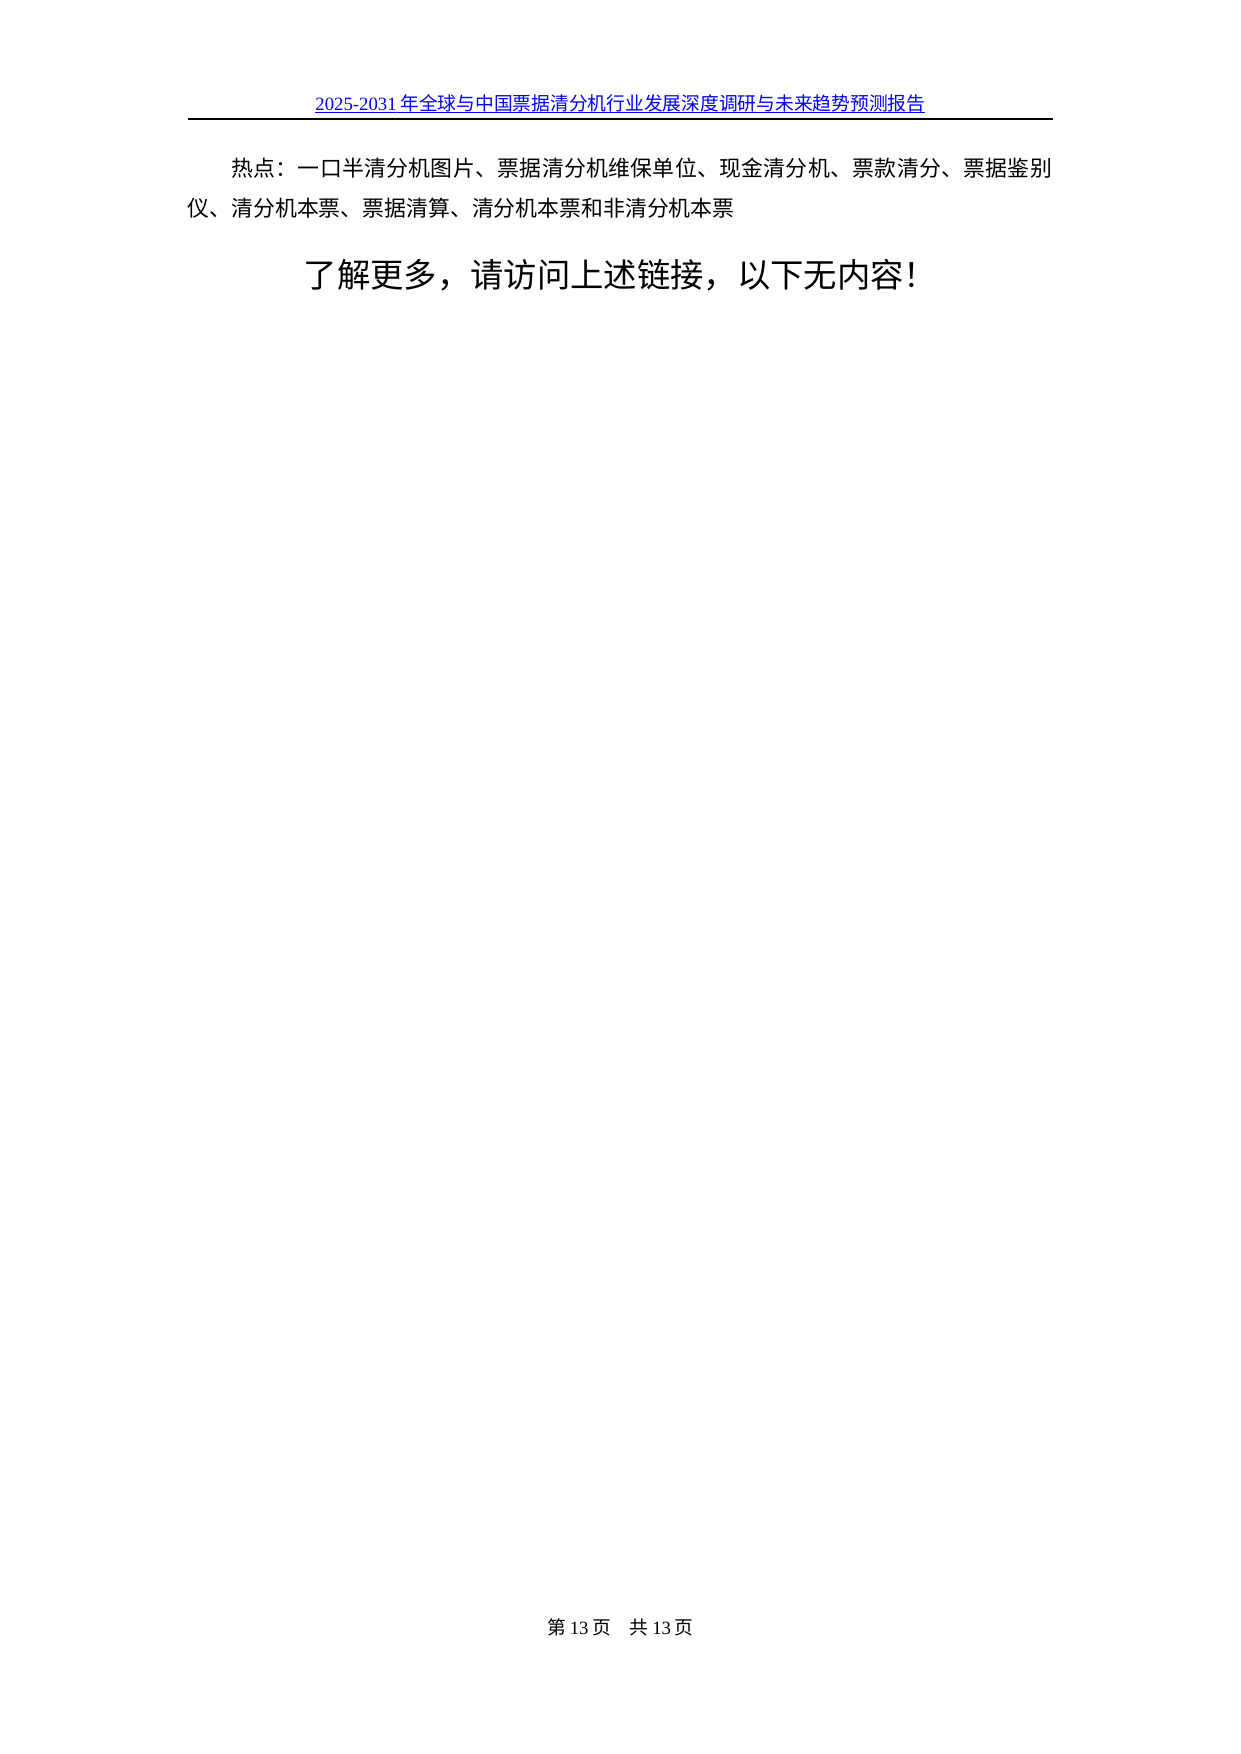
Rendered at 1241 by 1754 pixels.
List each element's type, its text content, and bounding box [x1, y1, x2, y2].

text 热点：一口半清分机图片、票据清分机维保单位、现金清分机、票款清分、票据鉴别仪、清分机本票、票据清算、清分机本票和非清分机本票 [187, 150, 1053, 223]
title 了解更多，请访问上述链接，以下无内容！ [187, 241, 1053, 306]
